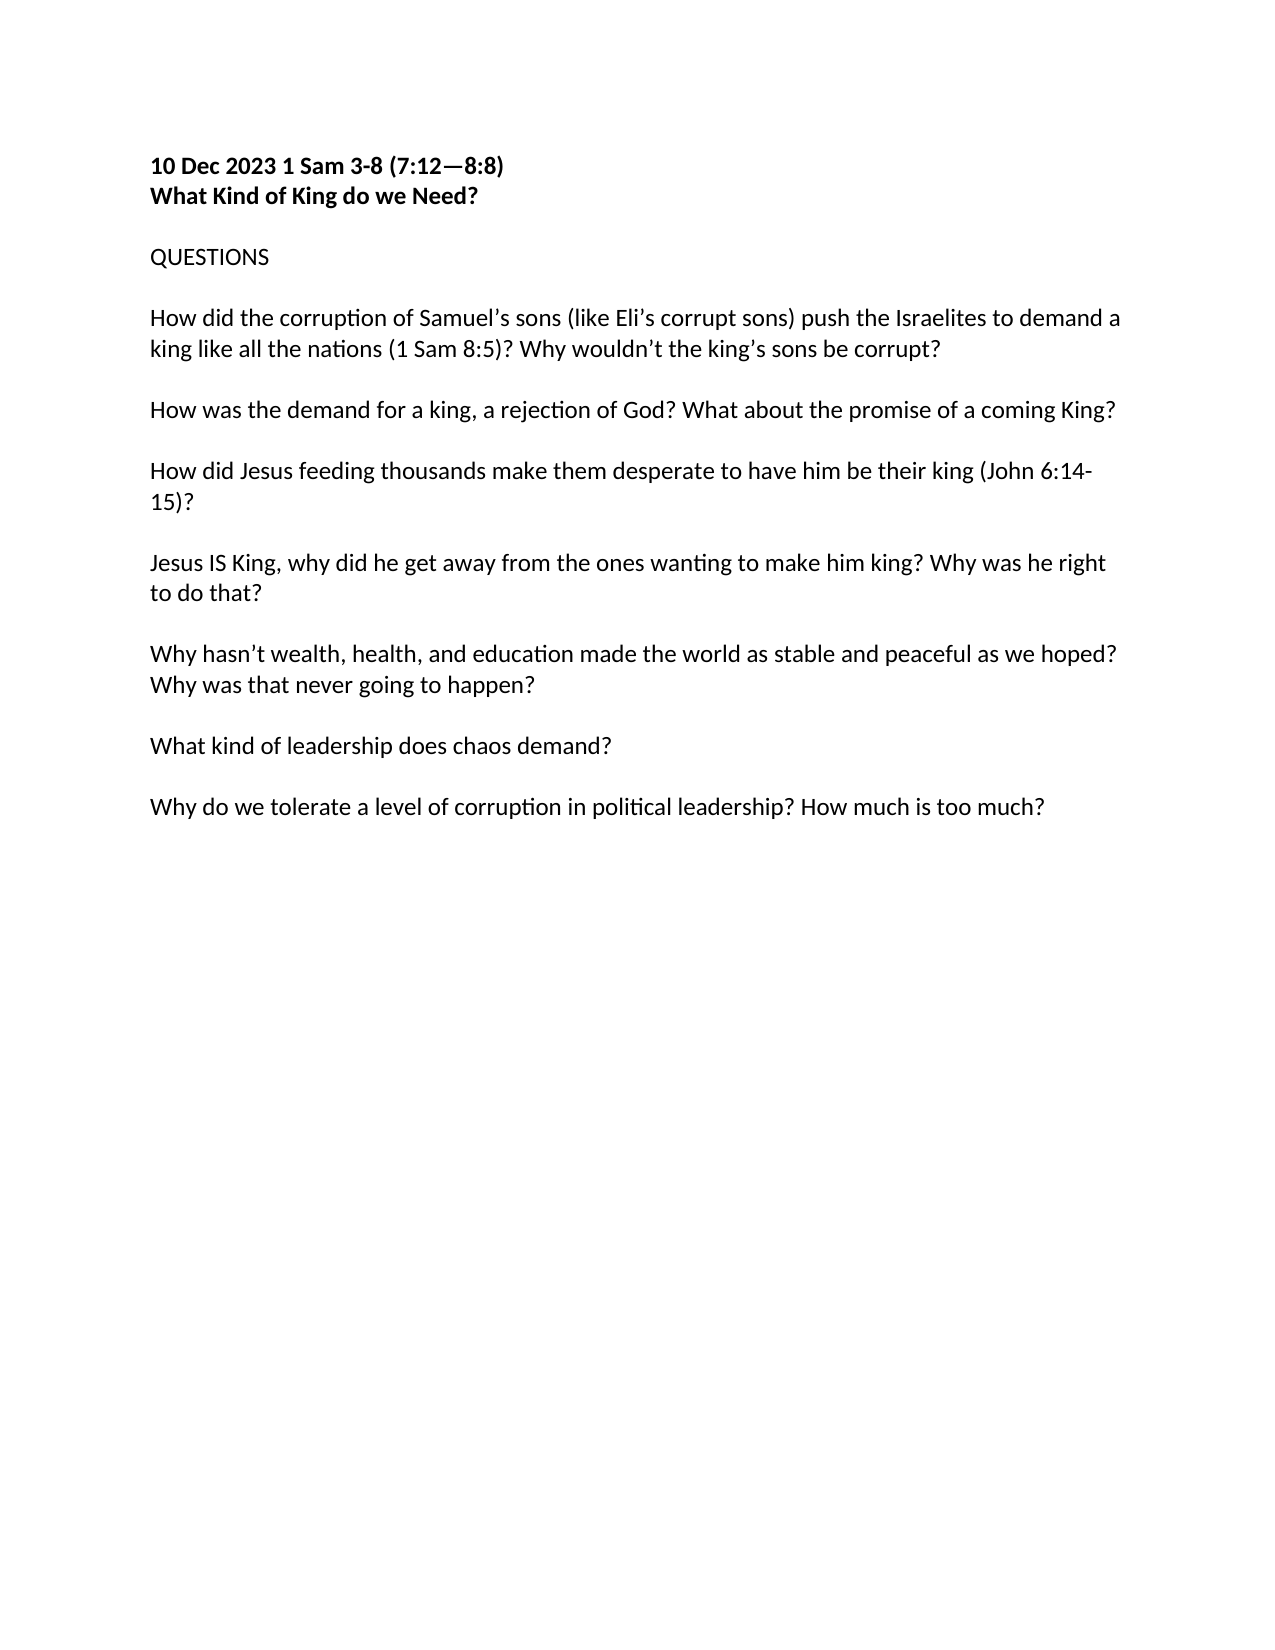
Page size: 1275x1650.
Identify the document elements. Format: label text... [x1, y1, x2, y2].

text How did the corruption of Samuel’s sons (like Eli’s corrupt sons) push the Israelites to demand a king like all the nations (1 Sam 8:5)? Why wouldn’t the king’s sons be corrupt? [150, 303, 1125, 364]
text How did Jesus feeding thousands make them desperate to have him be their king (John 6:14-15)? [150, 455, 1125, 516]
text Jesus IS King, why did he get away from the ones wanting to make him king? Why was he right to do that? [150, 547, 1125, 608]
text Why do we tolerate a level of corruption in political leadership? How much is too much? [150, 791, 1125, 821]
text How was the demand for a king, a rejection of God? What about the promise of a coming King? [150, 394, 1125, 425]
text QUESTIONS [150, 242, 1125, 272]
text What Kind of King do we Need? [150, 181, 1125, 211]
text 10 Dec 2023 1 Sam 3-8 (7:12—8:8) [150, 150, 1125, 181]
text What kind of leadership does chaos demand? [150, 730, 1125, 760]
text Why hasn’t wealth, health, and education made the world as stable and peaceful as we hoped? Why was that never going to happen? [150, 638, 1125, 699]
